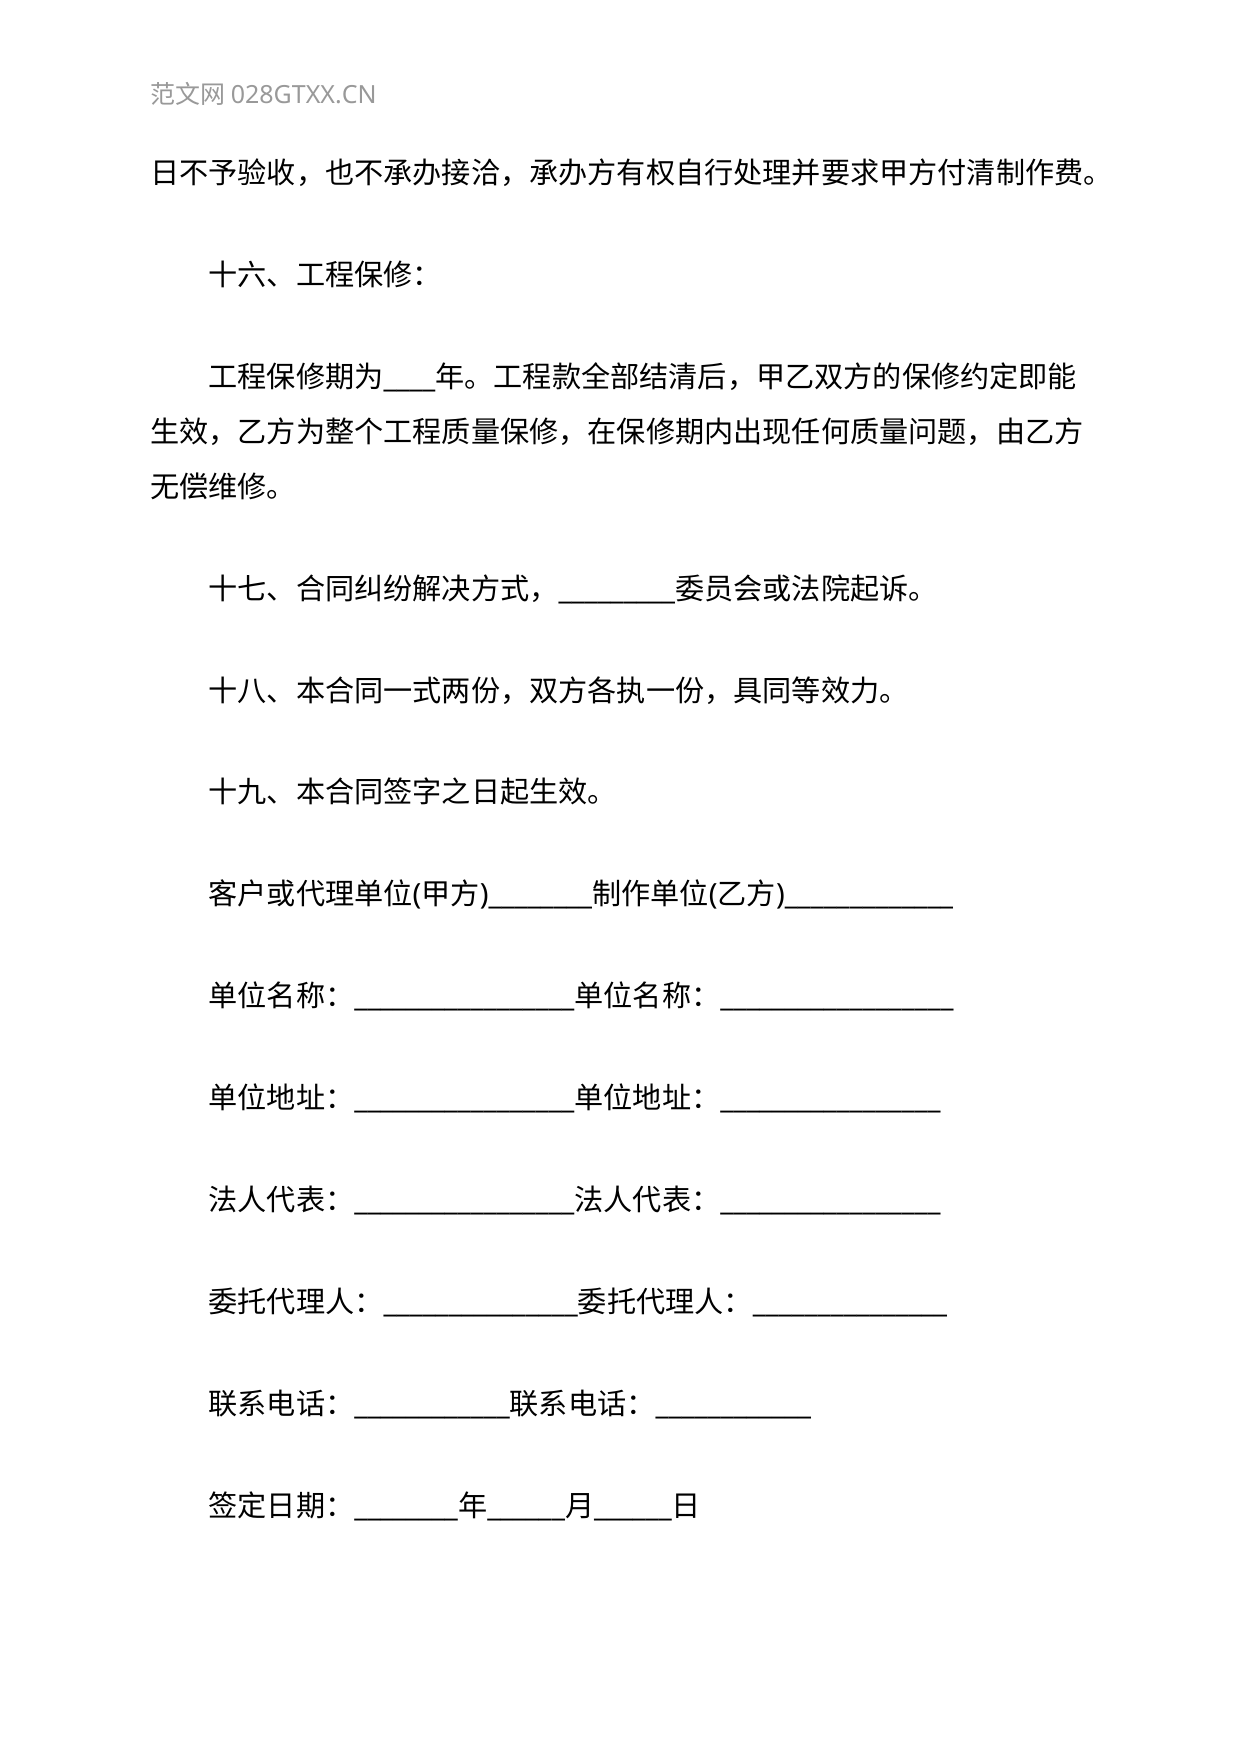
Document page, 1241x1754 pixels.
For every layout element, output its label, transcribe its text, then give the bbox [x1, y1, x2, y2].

text 客户或代理单位(甲方)________制作单位(乙方)_____________ [150, 871, 1090, 913]
text 法人代表：_________________法人代表：_________________ [150, 1177, 1090, 1219]
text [150, 150, 1090, 192]
text 十六、工程保修： [150, 252, 1090, 294]
text 十九、本合同签字之日起生效。 [150, 769, 1090, 811]
text 联系电话：____________联系电话：____________ [150, 1381, 1090, 1423]
text 单位地址：_________________单位地址：_________________ [150, 1075, 1090, 1117]
text 委托代理人：_______________委托代理人：_______________ [150, 1279, 1090, 1321]
text 十八、本合同一式两份，双方各执一份，具同等效力。 [150, 667, 1090, 709]
text 工程保修期为____年。工程款全部结清后，甲乙双方的保修约定即能生效，乙方为整个工程质量保修，在保修期内出现任何质量问题，由乙方无偿维修。 [150, 353, 1090, 506]
text 十七、合同纠纷解决方式，_________委员会或法院起诉。 [150, 565, 1090, 608]
text 签定日期：________年______月______日 [150, 1483, 1090, 1525]
text 单位名称：_________________单位名称：__________________ [150, 973, 1090, 1015]
